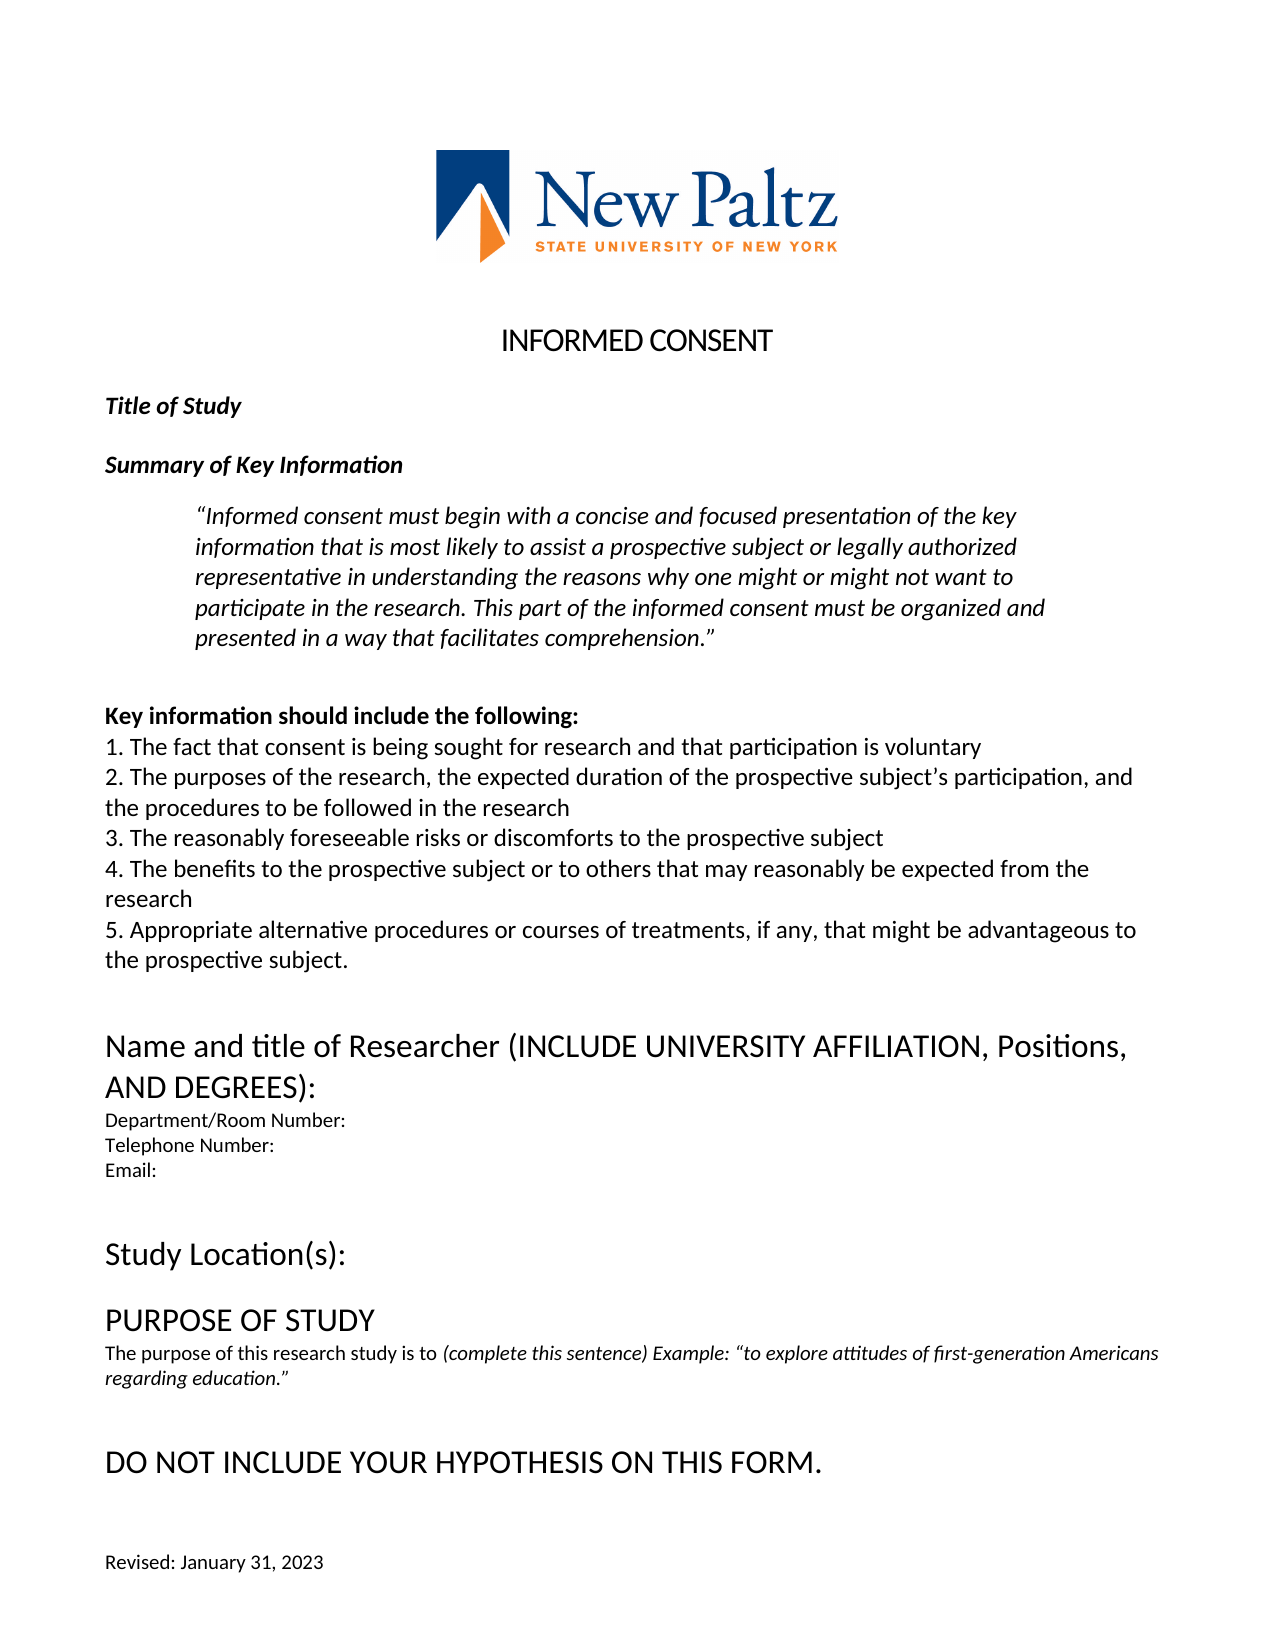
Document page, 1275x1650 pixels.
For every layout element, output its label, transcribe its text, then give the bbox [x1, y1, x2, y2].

text Title of Study [105, 391, 1170, 421]
title INFORMED CONSENT [105, 319, 1170, 360]
subtitle Study Location(s): [105, 1233, 1170, 1274]
text 2. The purposes of the research, the expected duration of the prospective subject’s participation, and the procedures to be followed in the research [105, 761, 1170, 822]
text 5. Appropriate alternative procedures or courses of treatments, if any, that might be advantageous to the prospective subject. [105, 914, 1170, 975]
text The purpose of this research study is to (complete this sentence) Example: “to explore attitudes of first-generation Americans regarding education.” [105, 1340, 1170, 1391]
text 1. The fact that consent is being sought for research and that participation is voluntary [105, 731, 1170, 761]
text Summary of Key Information [105, 449, 1170, 479]
subtitle PURPOSE OF STUDY [105, 1299, 1170, 1340]
text Department/Room Number: [105, 1107, 1170, 1132]
text 4. The benefits to the prospective subject or to others that may reasonably be expected from the research [105, 853, 1170, 914]
subtitle DO NOT INCLUDE YOUR HYPOTHESIS ON THIS FORM. [105, 1441, 1170, 1482]
text Email: [105, 1158, 1170, 1183]
text 3. The reasonably foreseeable risks or discomforts to the prospective subject [105, 822, 1170, 853]
text “Informed consent must begin with a concise and focused presentation of the key information that is most likely to assist a prospective subject or legally authorized representative in understanding the reasons why one might or might not want to participate in the research. This part of the informed consent must be organized and presented in a way that facilitates comprehension.” [195, 500, 1080, 653]
text Telephone Number: [105, 1132, 1170, 1158]
picture [436, 150, 839, 263]
subtitle Name and title of Researcher (INCLUDE UNIVERSITY AFFILIATION, Positions, AND DEGREES): [105, 1025, 1170, 1107]
text Key information should include the following: [105, 700, 1170, 731]
